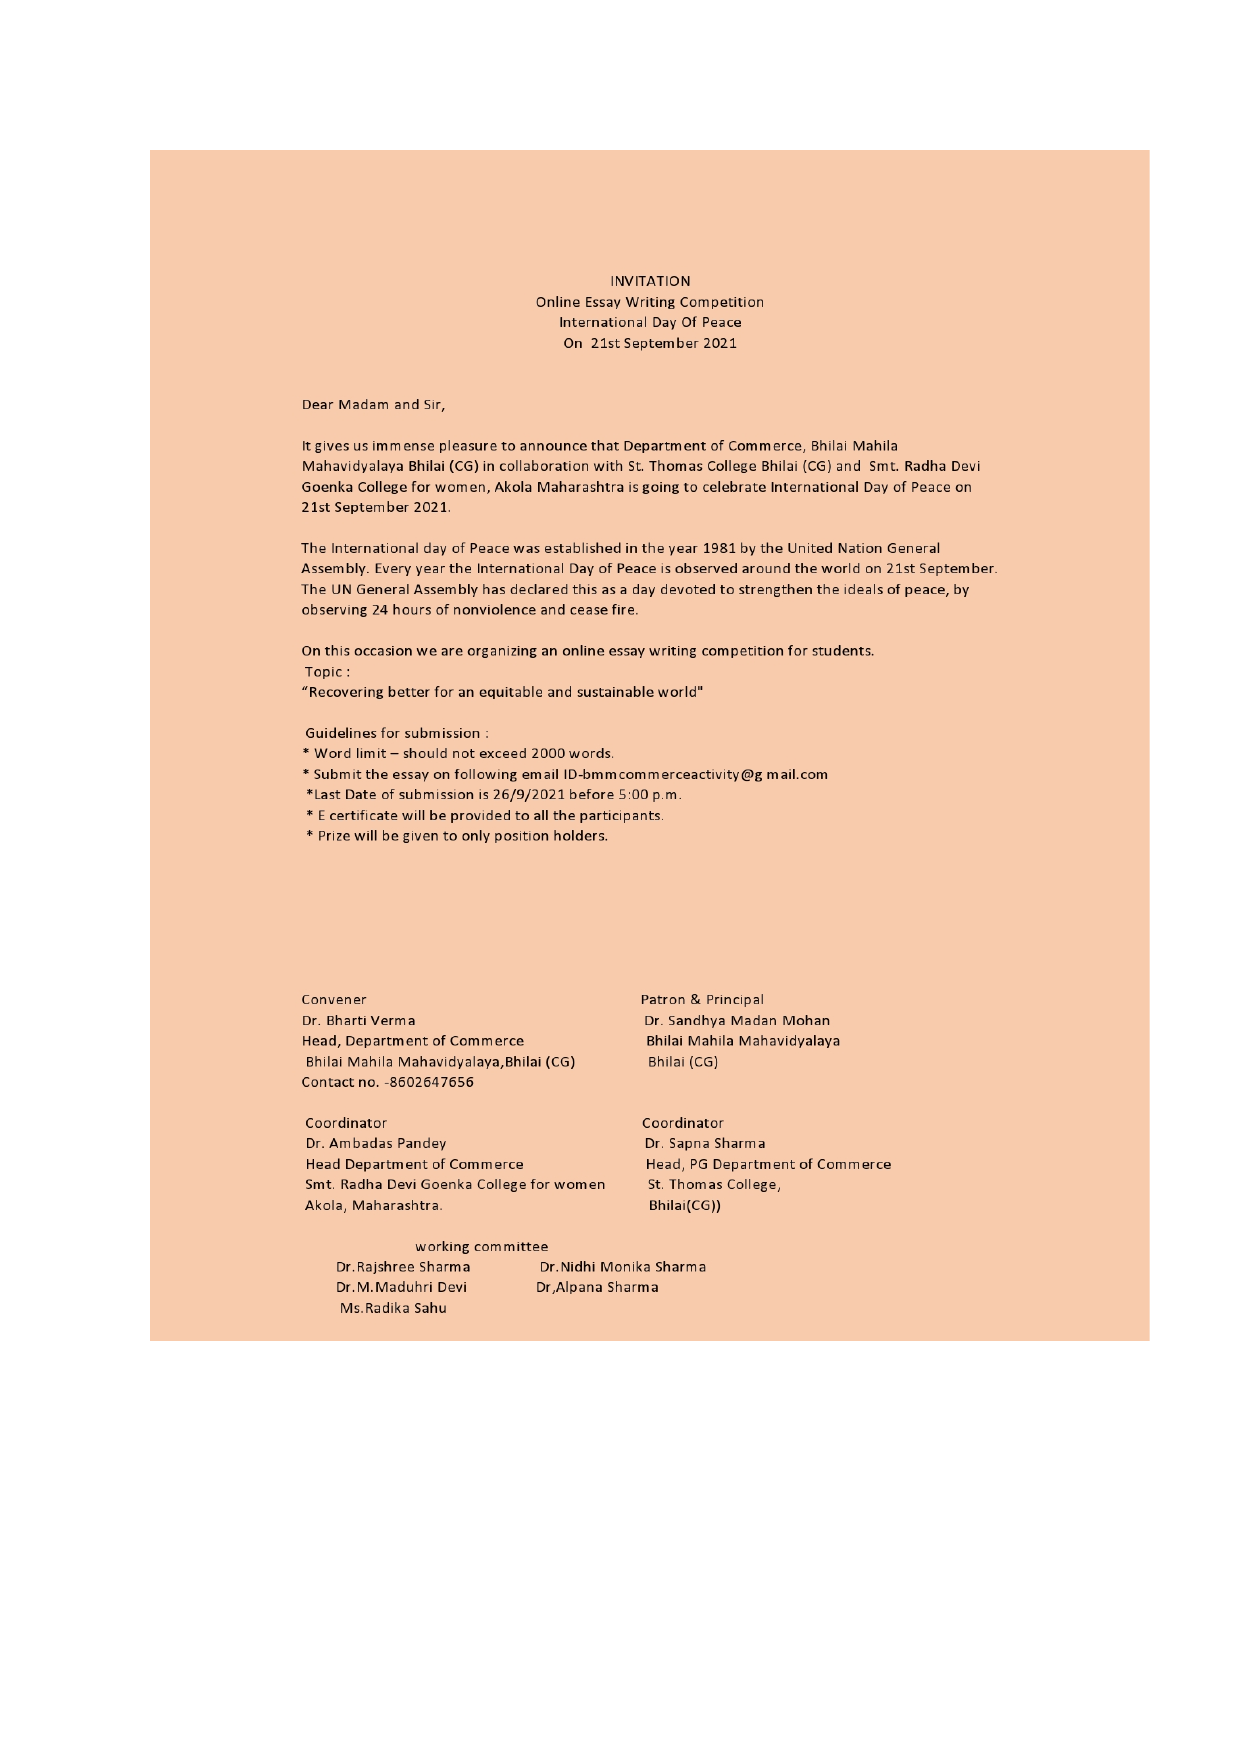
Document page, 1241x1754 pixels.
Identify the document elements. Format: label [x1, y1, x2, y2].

picture [150, 150, 1150, 1341]
